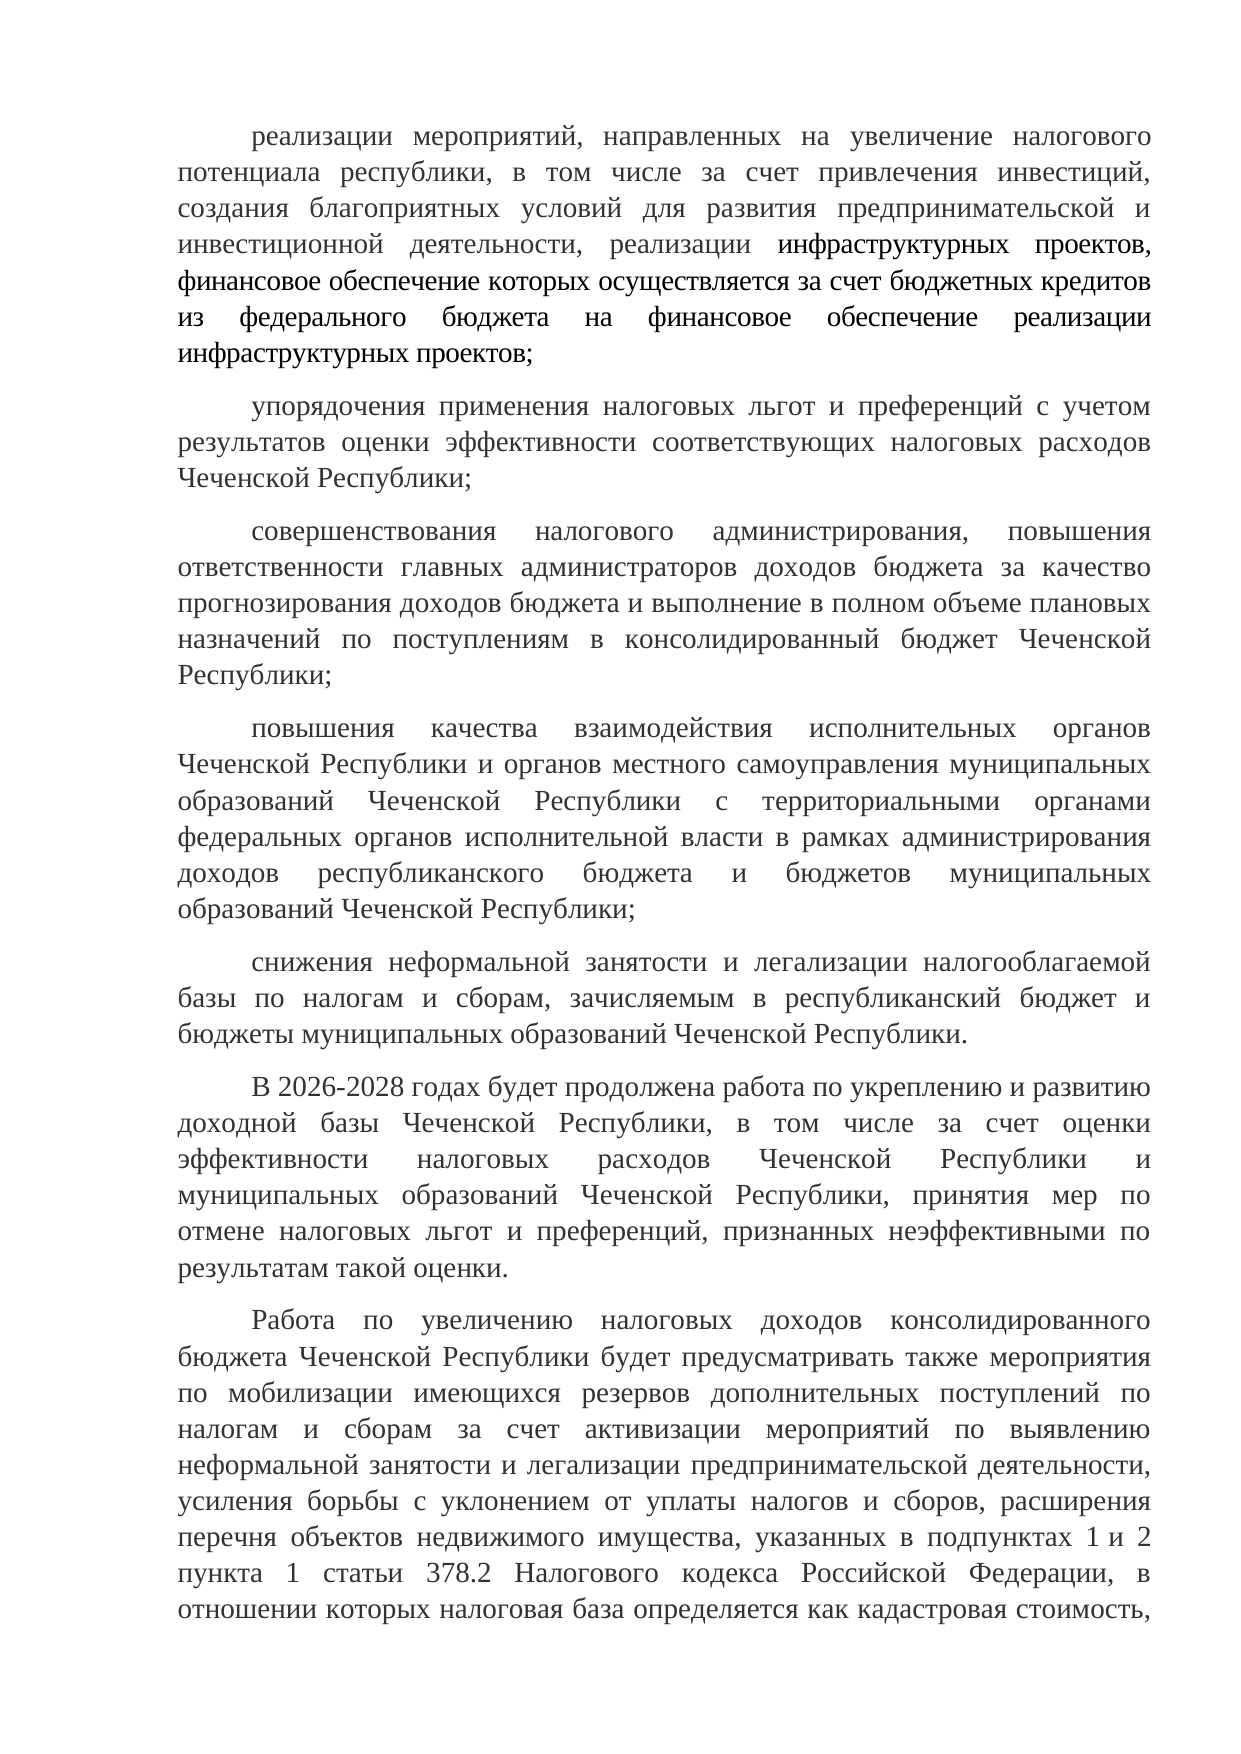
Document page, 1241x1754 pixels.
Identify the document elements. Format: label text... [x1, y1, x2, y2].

text совершенствования налогового администрирования, повышения ответственности главных администраторов доходов бюджета за качество прогнозирования доходов бюджета и выполнение в полном объеме плановых назначений по поступлениям в консолидированный бюджет Чеченской Республики; [177, 513, 1152, 691]
text реализации мероприятий, направленных на увеличение налогового потенциала республики, в том числе за счет привлечения инвестиций, создания благоприятных условий для развития предпринимательской и инвестиционной деятельности, реализации инфраструктурных проектов, финансовое обеспечение которых осуществляется за счет бюджетных кредитов из федерального бюджета на финансовое обеспечение реализации инфраструктурных проектов; [177, 118, 1152, 368]
text снижения неформальной занятости и легализации налогооблагаемой базы по налогам и сборам, зачисляемым в республиканский бюджет и бюджеты муниципальных образований Чеченской Республики. [177, 944, 1152, 1050]
text упорядочения применения налоговых льгот и преференций с учетом результатов оценки эффективности соответствующих налоговых расходов Чеченской Республики; [177, 388, 1152, 494]
text В 2026-2028 годах будет продолжена работа по укреплению и развитию доходной базы Чеченской Республики, в том числе за счет оценки эффективности налоговых расходов Чеченской Республики и муниципальных образований Чеченской Республики, принятия мер по отмене налоговых льгот и преференций, признанных неэффективными по результатам такой оценки. [177, 1069, 1152, 1283]
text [177, 1302, 1152, 1625]
text повышения качества взаимодействия исполнительных органов Чеченской Республики и органов местного самоуправления муниципальных образований Чеченской Республики с территориальными органами федеральных органов исполнительной власти в рамках администрирования доходов республиканского бюджета и бюджетов муниципальных образований Чеченской Республики; [177, 710, 1152, 924]
